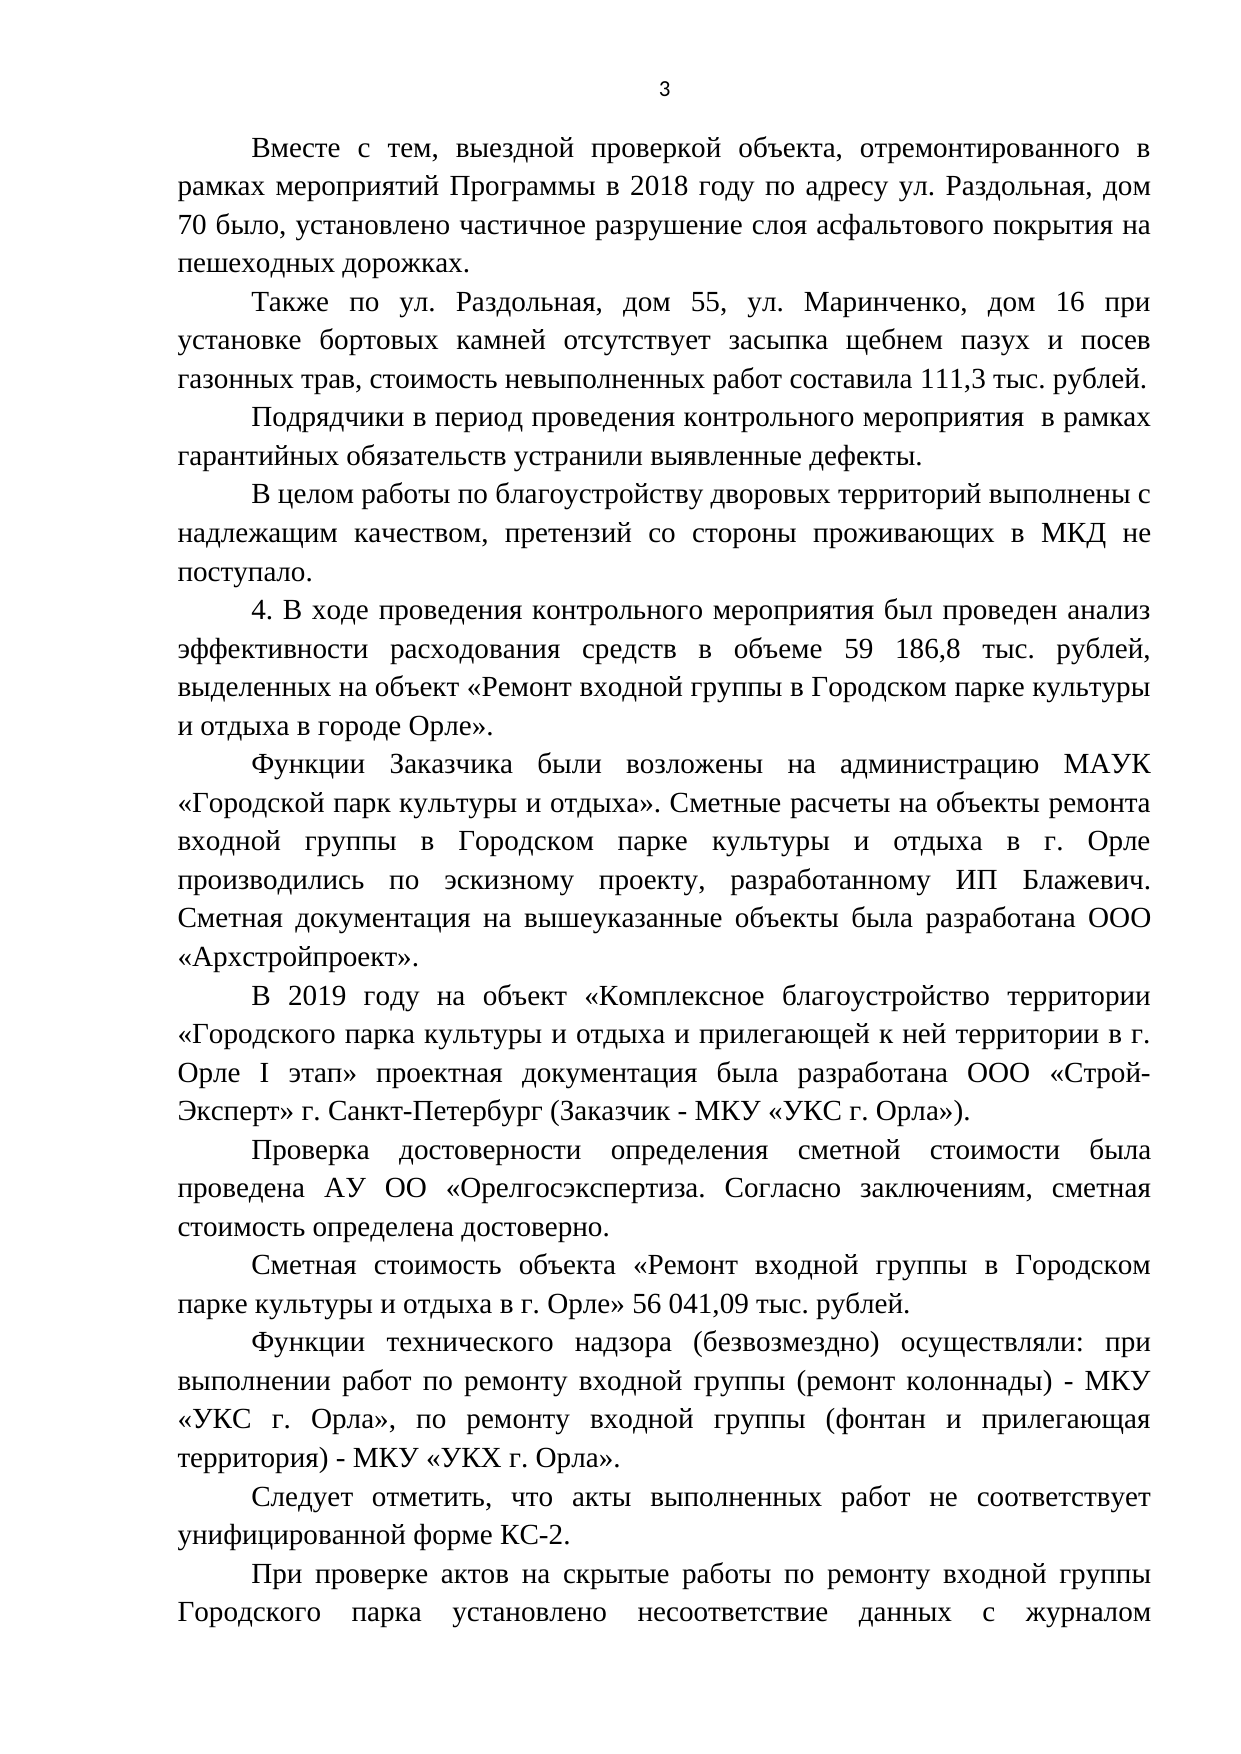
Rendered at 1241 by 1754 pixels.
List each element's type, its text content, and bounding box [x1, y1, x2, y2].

text В 2019 году на объект «Комплексное благоустройство территории «Городского парка культуры и отдыха и прилегающей к ней территории в г. Орле I этап» проектная документация была разработана ООО «Строй-Эксперт» г. Санкт-Петербург (Заказчик - МКУ «УКС г. Орла»). [177, 978, 1152, 1127]
text Функции Заказчика были возложены на администрацию МАУК «Городской парк культуры и отдыха». Сметные расчеты на объекты ремонта входной группы в Городском парке культуры и отдыха в г. Орле производились по эскизному проекту, разработанному ИП Блажевич. Сметная документация на вышеуказанные объекты была разработана ООО «Архстройпроект». [177, 746, 1152, 973]
text Следует отметить, что акты выполненных работ не соответствует унифицированной форме КС-2. [177, 1479, 1152, 1551]
text Проверка достоверности определения сметной стоимости была проведена АУ ОО «Орелгосэкспертиза. Согласно заключениям, сметная стоимость определена достоверно. [177, 1132, 1152, 1242]
text Вместе с тем, выездной проверкой объекта, отремонтированного в рамках мероприятий Программы в 2018 году по адресу ул. Раздольная, дом 70 было, установлено частичное разрушение слоя асфальтового покрытия на пешеходных дорожках. [177, 130, 1152, 279]
text Функции технического надзора (безвозмездно) осуществляли: при выполнении работ по ремонту входной группы (ремонт колоннады) - МКУ «УКС г. Орла», по ремонту входной группы (фонтан и прилегающая территория) - МКУ «УКХ г. Орла». [177, 1324, 1152, 1474]
text Подрядчики в период проведения контрольного мероприятия в рамках гарантийных обязательств устранили выявленные дефекты. [177, 399, 1152, 472]
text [177, 1556, 1152, 1628]
text Сметная стоимость объекта «Ремонт входной группы в Городском парке культуры и отдыха в г. Орле» 56 041,09 тыс. рублей. [177, 1247, 1152, 1319]
text 4. В ходе проведения контрольного мероприятия был проведен анализ эффективности расходования средств в объеме 59 186,8 тыс. рублей, выделенных на объект «Ремонт входной группы в Городском парке культуры и отдыха в городе Орле». [177, 592, 1152, 741]
text Также по ул. Раздольная, дом 55, ул. Маринченко, дом 16 при установке бортовых камней отсутствует засыпка щебнем пазух и посев газонных трав, стоимость невыполненных работ составила 111,3 тыс. рублей. [177, 284, 1152, 394]
text В целом работы по благоустройству дворовых территорий выполнены с надлежащим качеством, претензий со стороны проживающих в МКД не поступало. [177, 477, 1152, 587]
